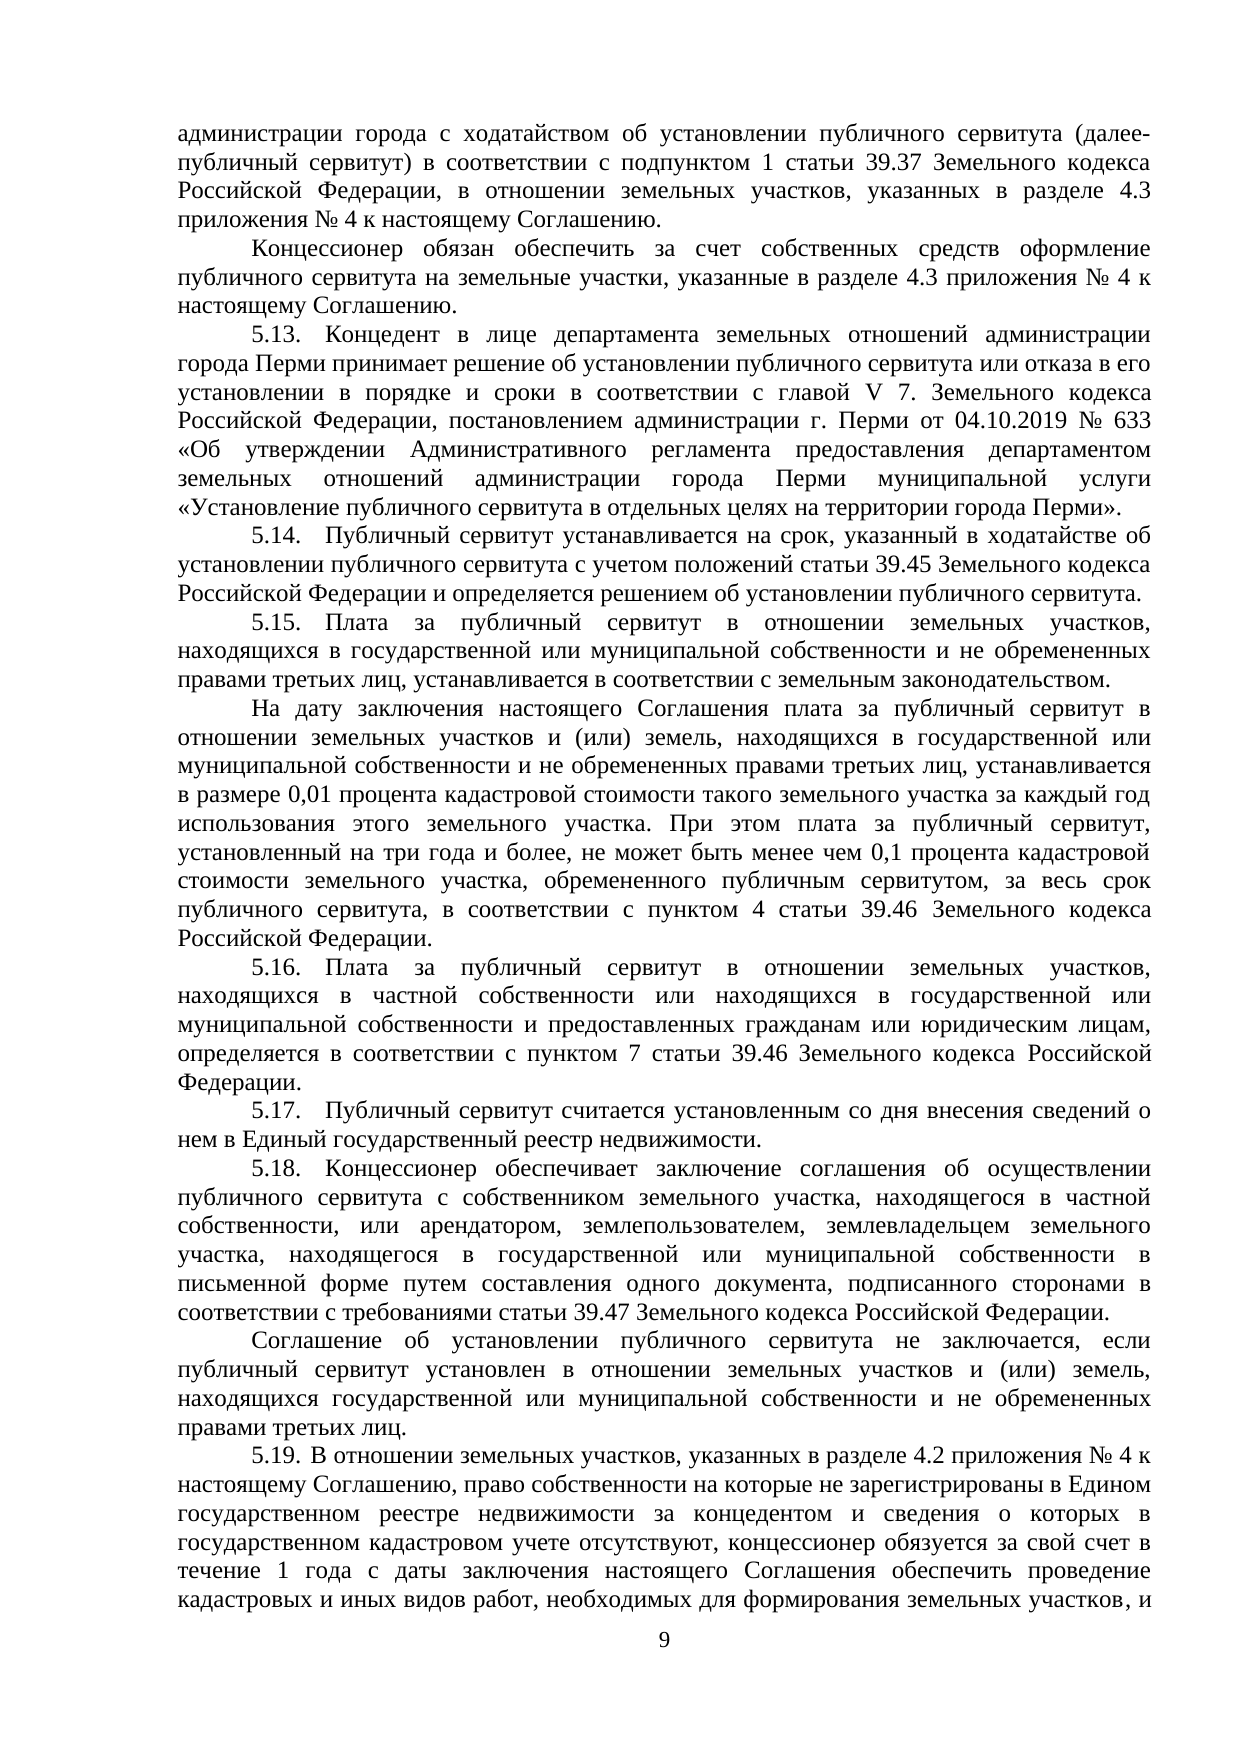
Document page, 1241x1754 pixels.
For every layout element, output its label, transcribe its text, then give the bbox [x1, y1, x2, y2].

text Соглашение об установлении публичного сервитута не заключается, если публичный сервитут установлен в отношении земельных участков и (или) земель, находящихся государственной или муниципальной собственности и не обремененных правами третьих лиц. [177, 1326, 1152, 1441]
text На дату заключения настоящего Соглашения плата за публичный сервитут в отношении земельных участков и (или) земель, находящихся в государственной или муниципальной собственности и не обремененных правами третьих лиц, устанавливается в размере 0,01 процента кадастровой стоимости такого земельного участка за каждый год использования этого земельного участка. При этом плата за публичный сервитут, установленный на три года и более, не может быть менее чем 0,1 процента кадастровой стоимости земельного участка, обремененного публичным сервитутом, за весь срок публичного сервитута, в соответствии с пунктом 4 статьи 39.46 Земельного кодекса Российской Федерации. [177, 693, 1152, 952]
list Концессионер обеспечивает заключение соглашения об осуществлении публичного сервитута с собственником земельного участка, находящегося в частной собственности, или арендатором, землепользователем, землевладельцем земельного участка, находящегося в государственной или муниципальной собственности в письменной форме путем составления одного документа, подписанного сторонами в соответствии с требованиями статьи 39.47 Земельного кодекса Российской Федерации. [177, 1153, 1152, 1326]
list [177, 118, 1152, 233]
list Плата за публичный сервитут в отношении земельных участков, находящихся в частной собственности или находящихся в государственной или муниципальной собственности и предоставленных гражданам или юридическим лицам, определяется в соответствии с пунктом 7 статьи 39.46 Земельного кодекса Российской Федерации. [177, 952, 1152, 1096]
list Публичный сервитут считается установленным со дня внесения сведений о нем в Единый государственный реестр недвижимости. [177, 1096, 1152, 1153]
list Концедент в лице департамента земельных отношений администрации города Перми принимает решение об установлении публичного сервитута или отказа в его установлении в порядке и сроки в соответствии с главой V 7. Земельного кодекса Российской Федерации, постановлением администрации г. Перми от 04.10.2019 № 633 «Об утверждении Административного регламента предоставления департаментом земельных отношений администрации города Перми муниципальной услуги «Установление публичного сервитута в отдельных целях на территории города Перми». [177, 319, 1152, 521]
list Концессионер обязан обеспечить за счет собственных средств оформление публичного сервитута на земельные участки, указанные в разделе 4.3 приложения № 4 к настоящему Соглашению. [177, 233, 1152, 319]
list Плата за публичный сервитут в отношении земельных участков, находящихся в государственной или муниципальной собственности и не обремененных правами третьих лиц, устанавливается в соответствии с земельным законодательством. [177, 607, 1152, 693]
list Публичный сервитут устанавливается на срок, указанный в ходатайстве об установлении публичного сервитута с учетом положений статьи 39.45 Земельного кодекса Российской Федерации и определяется решением об установлении публичного сервитута. [177, 521, 1152, 607]
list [177, 1441, 1152, 1613]
